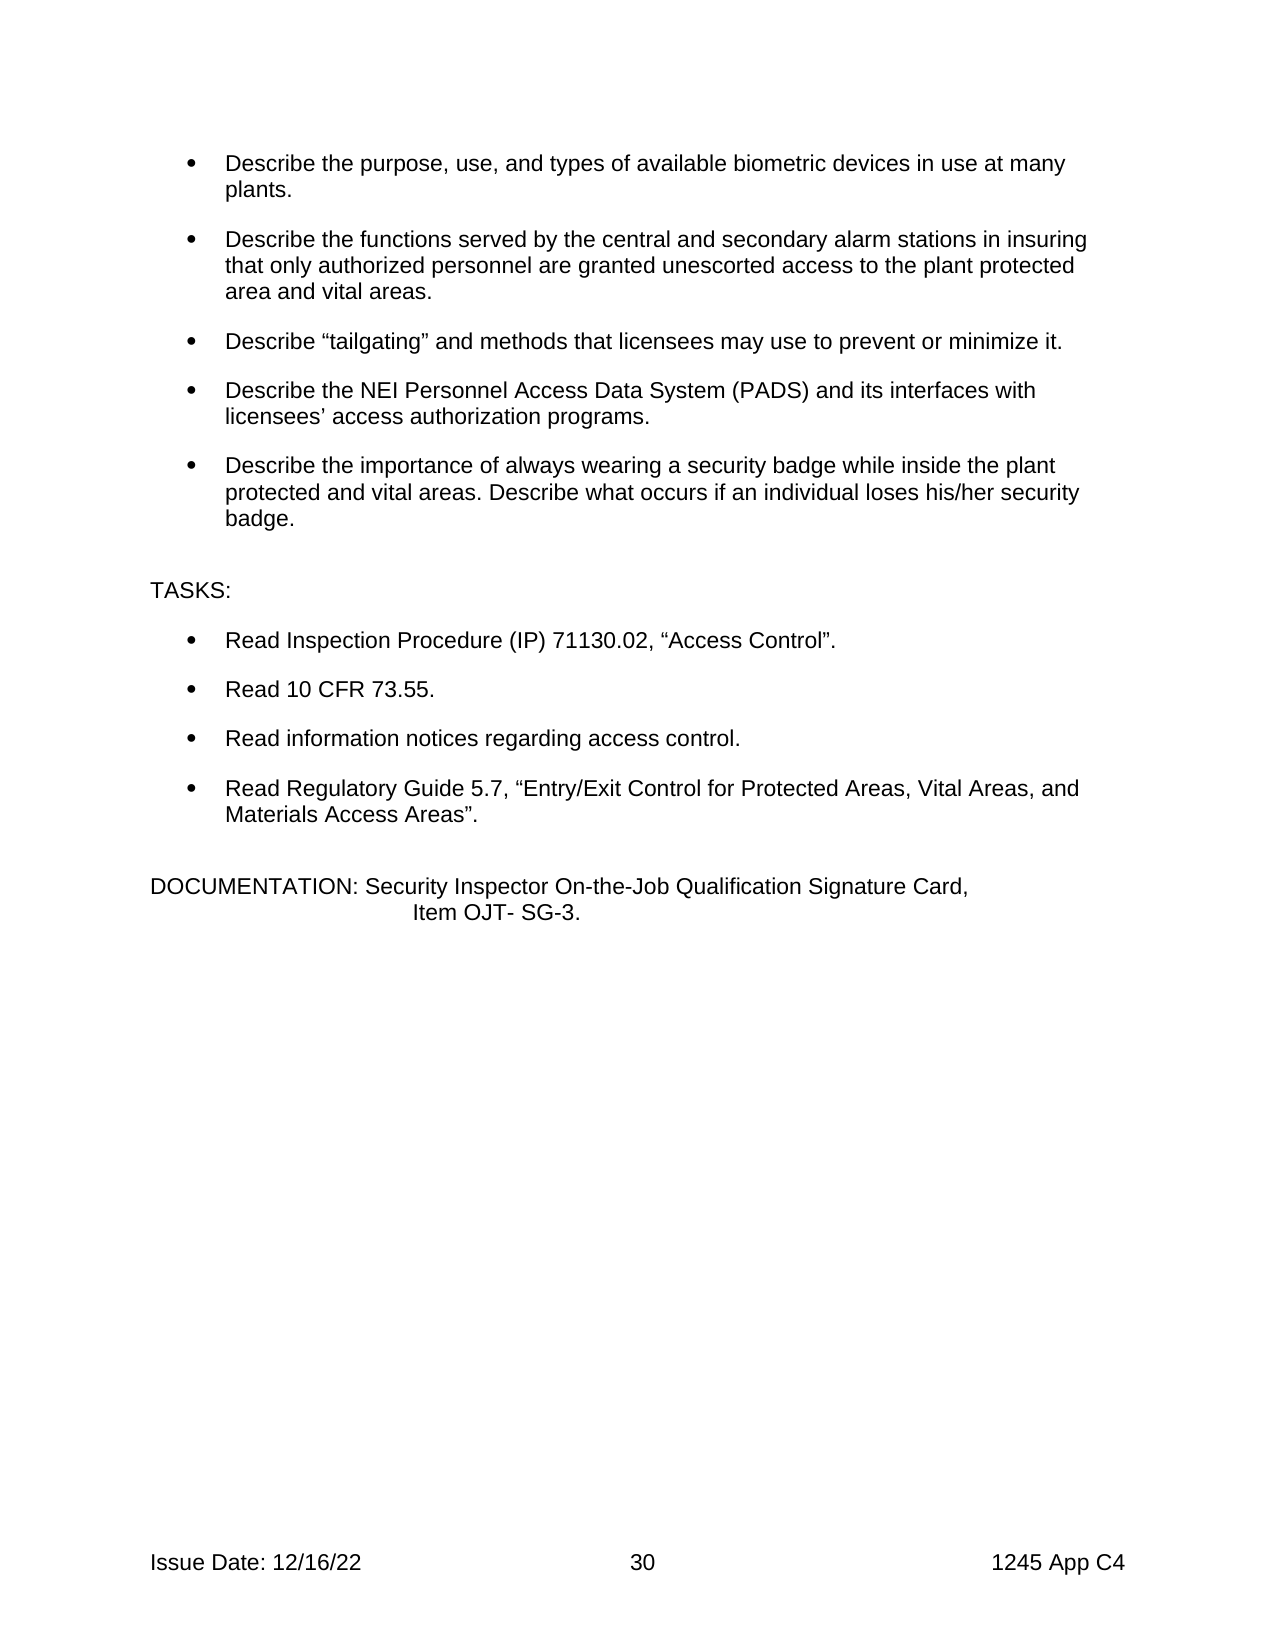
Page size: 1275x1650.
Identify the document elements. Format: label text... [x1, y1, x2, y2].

list Describe the purpose, use, and types of available biometric devices in use at many plants. [187, 150, 1125, 203]
list Read Regulatory Guide 5.7, “Entry/Exit Control for Protected Areas, Vital Areas, and Materials Access Areas”. [187, 774, 1125, 827]
subtitle TASKS: [150, 577, 1125, 604]
list Describe “tailgating” and methods that licensees may use to prevent or minimize it. [187, 328, 1125, 354]
list Read 10 CFR 73.55. [187, 676, 1125, 702]
list Describe the NEI Personnel Access Data System (PADS) and its interfaces with licensees’ access authorization programs. [187, 377, 1125, 429]
list Read Inspection Procedure (IP) 71130.02, “Access Control”. [187, 627, 1125, 653]
list Read information notices regarding access control. [187, 725, 1125, 752]
list Describe the importance of always wearing a security badge while inside the plant protected and vital areas. Describe what occurs if an individual loses his/her security badge. [187, 452, 1125, 532]
subtitle DOCUMENTATION: Security Inspector On-the-Job Qualification Signature Card, Item OJT- SG-3. [150, 873, 1125, 926]
list Describe the functions served by the central and secondary alarm stations in insuring that only authorized personnel are granted unescorted access to the plant protected area and vital areas. [187, 226, 1125, 305]
